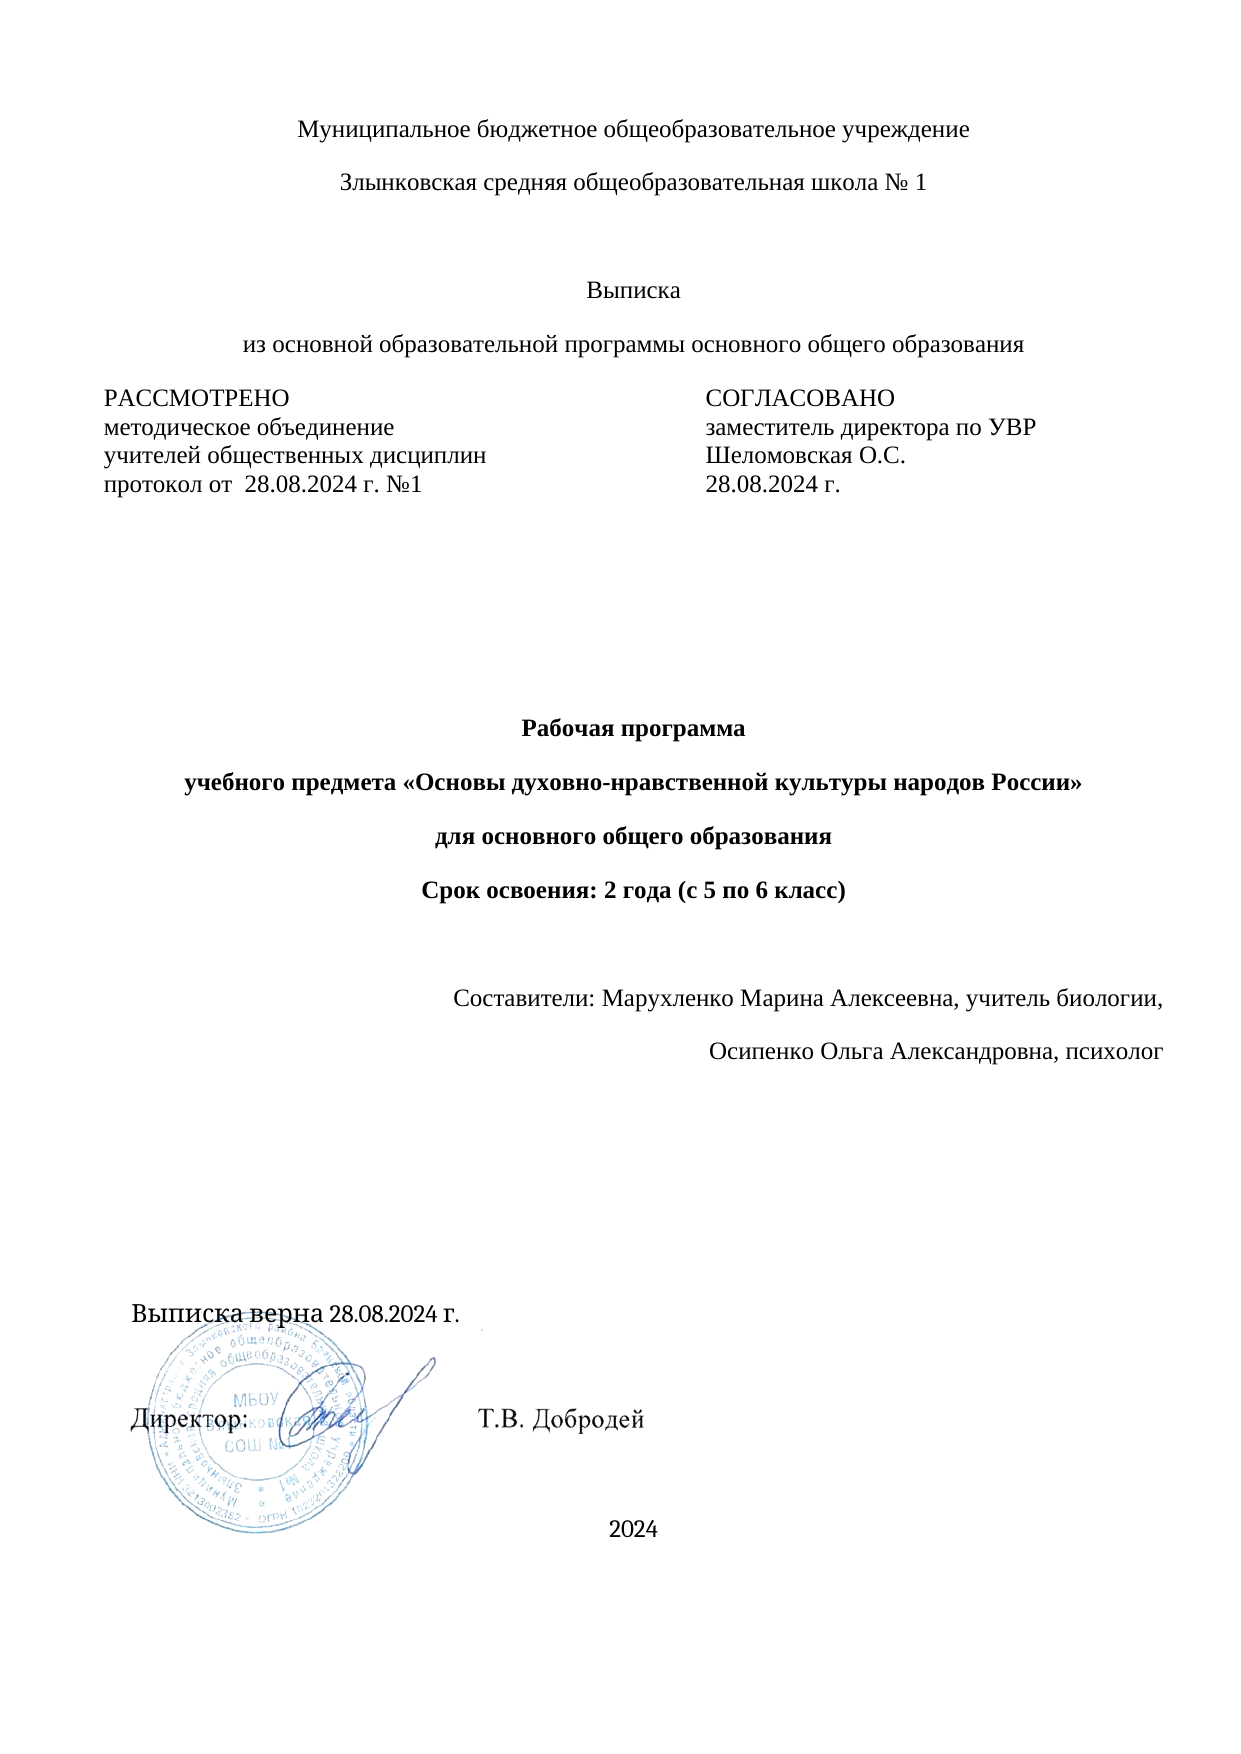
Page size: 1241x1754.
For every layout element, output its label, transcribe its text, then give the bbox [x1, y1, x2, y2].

text учебного предмета «Основы духовно-нравственной культуры народов России» [103, 767, 1163, 796]
text Рабочая программа [103, 713, 1163, 742]
picture [103, 1328, 677, 1515]
table_header РАССМОТРЕНО методическое объединение учителей общественных дисциплин протокол от 28.08.2024 г. №1 [92, 383, 694, 498]
text для основного общего образования [103, 821, 1163, 850]
table_header СОГЛАСОВАНО заместитель директора по УВР Шеломовская О.С. 28.08.2024 г. [694, 383, 1122, 498]
text Осипенко Ольга Александровна, психолог [103, 1036, 1163, 1095]
text Составители: Марухленко Марина Алексеевна, учитель биологии, [103, 983, 1163, 1011]
text Выписка верна 28.08.2024 г. [103, 1299, 1163, 1328]
text Выписка [103, 275, 1163, 304]
text из основной образовательной программы основного общего образования [103, 329, 1163, 358]
text 2024 [103, 1515, 1163, 1544]
text Злынковская средняя общеобразовательная школа № 1 [103, 167, 1163, 196]
text Муниципальное бюджетное общеобразовательное учреждение [103, 114, 1163, 142]
text Срок освоения: 2 года (с 5 по 6 класс) [103, 875, 1163, 904]
